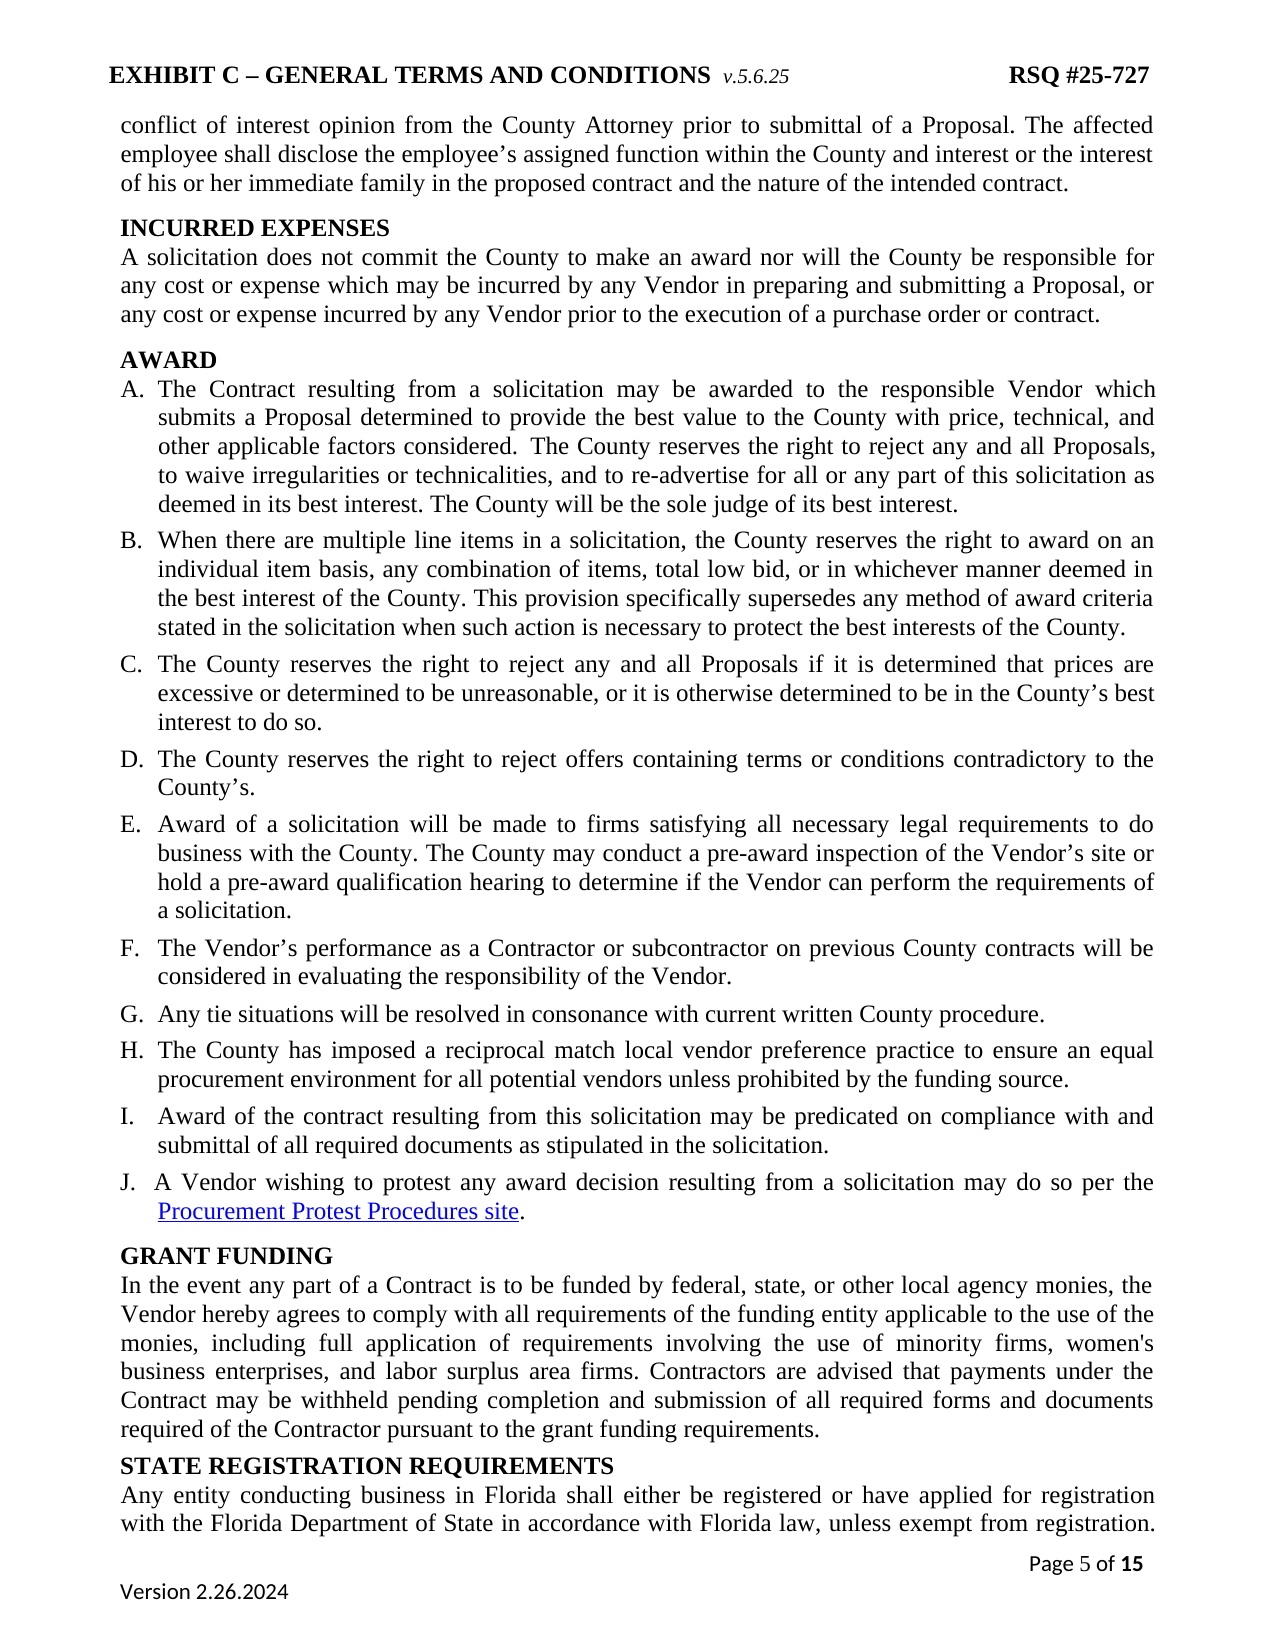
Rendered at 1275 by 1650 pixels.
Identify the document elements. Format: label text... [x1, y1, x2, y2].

text In the event any part of a Contract is to be funded by federal, state, or other local agency monies, the Vendor hereby agrees to comply with all requirements of the funding entity applicable to the use of the monies, including full application of requirements involving the use of minority firms, women's business enterprises, and labor surplus area firms. Contractors are advised that payments under the Contract may be withheld pending completion and submission of all required forms and documents required of the Contractor pursuant to the grant funding requirements. [120, 1270, 1155, 1443]
list Award of the contract resulting from this solicitation may be predicated on compliance with and submittal of all required documents as stipulated in the solicitation. [120, 1101, 1155, 1159]
subtitle AWARD [120, 345, 1167, 374]
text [120, 110, 1155, 197]
list The County has imposed a reciprocal match local vendor preference practice to ensure an equal procurement environment for all potential vendors unless prohibited by the funding source. [120, 1036, 1155, 1093]
list When there are multiple line items in a solicitation, the County reserves the right to award on an individual item basis, any combination of items, total low bid, or in whichever manner deemed in the best interest of the County. This provision specifically supersedes any method of award criteria stated in the solicitation when such action is necessary to protect the best interests of the County. [120, 526, 1155, 641]
list The Contract resulting from a solicitation may be awarded to the responsible Vendor which submits a Proposal determined to provide the best value to the County with price, technical, and other applicable factors considered. The County reserves the right to reject any and all Proposals, to waive irregularities or technicalities, and to re-advertise for all or any part of this solicitation as deemed in its best interest. The County will be the sole judge of its best interest. [120, 374, 1156, 517]
list A Vendor wishing to protest any award decision resulting from a solicitation may do so per the Procurement Protest Procedures site. [120, 1167, 1155, 1224]
subtitle STATE REGISTRATION REQUIREMENTS [120, 1451, 1167, 1480]
subtitle GRANT FUNDING [120, 1241, 1167, 1270]
list Any tie situations will be resolved in consonance with current written County procedure. [120, 999, 1167, 1027]
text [120, 1480, 1156, 1537]
list Award of a solicitation will be made to firms satisfying all necessary legal requirements to do business with the County. The County may conduct a pre-award inspection of the Vendor’s site or hold a pre-award qualification hearing to determine if the Vendor can perform the requirements of a solicitation. [120, 809, 1156, 924]
list The County reserves the right to reject any and all Proposals if it is determined that prices are excessive or determined to be unreasonable, or it is otherwise determined to be in the County’s best interest to do so. [120, 649, 1155, 735]
text A solicitation does not commit the County to make an award nor will the County be responsible for any cost or expense which may be incurred by any Vendor in preparing and submitting a Proposal, or any cost or expense incurred by any Vendor prior to the execution of a purchase order or contract. [120, 242, 1155, 328]
list The County reserves the right to reject offers containing terms or conditions contradictory to the County’s. [120, 744, 1156, 801]
subtitle INCURRED EXPENSES [120, 213, 1167, 242]
list The Vendor’s performance as a Contractor or subcontractor on previous County contracts will be considered in evaluating the responsibility of the Vendor. [120, 933, 1156, 990]
